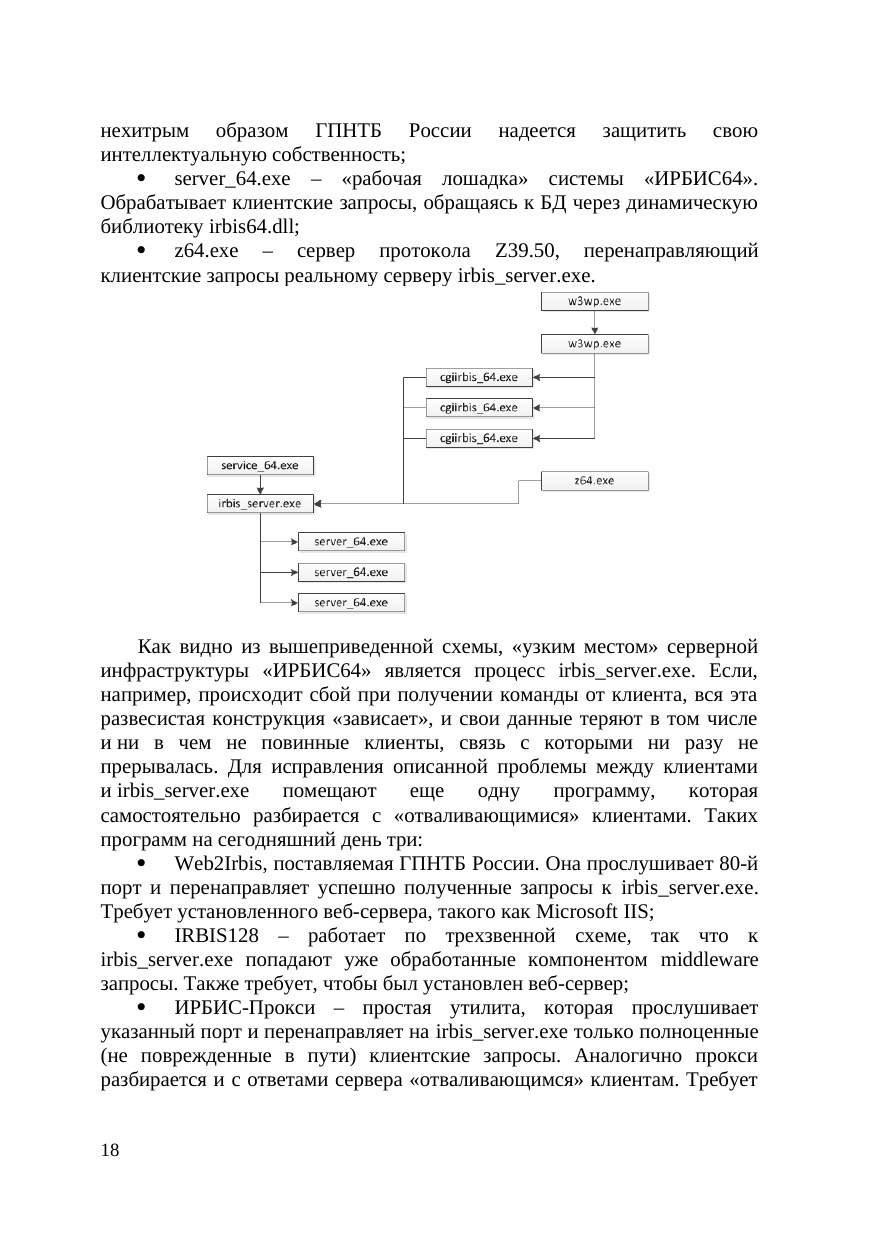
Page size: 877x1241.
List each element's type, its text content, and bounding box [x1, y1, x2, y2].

list z64.exe – сервер протокола Z39.50, перенаправляющий клиентские запросы реальному серверу irbis_server.exe. [100, 238, 759, 287]
list IRBIS128 – работает по трехзвенной схеме, так что к irbis_server.exe попадают уже обработанные компонентом middleware запросы. Также требует, чтобы был установлен веб-сервер; [100, 923, 759, 995]
text Как видно из вышеприведенной схемы, «узким местом» серверной инфраструктуры «ИРБИС64» является процесс irbis_server.exe. Если, например, происходит сбой при получении команды от клиента, вся эта развесистая конструкция «зависает», и свои данные теряют в том числе и ни в чем не повинные клиенты, связь с которыми ни разу не прерывалась. Для исправления описанной проблемы между клиентами и irbis_server.exe помещают еще одну программу, которая самостоятельно разбирается с «отваливающимися» клиентами. Таких программ на сегодняшний день три: [100, 634, 759, 851]
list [100, 118, 759, 166]
picture [204, 286, 655, 618]
list server_64.exe – «рабочая лошадка» системы «ИРБИС64». Обрабатывает клиентские запросы, обращаясь к БД через динамическую библиотеку irbis64.dll; [100, 166, 759, 238]
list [100, 995, 759, 1091]
list Web2Irbis, поставляемая ГПНТБ России. Она прослушивает 80-й порт и перенаправляет успешно полученные запросы к irbis_server.exe. Требует установленного веб-сервера, такого как Microsoft IIS; [100, 851, 759, 923]
